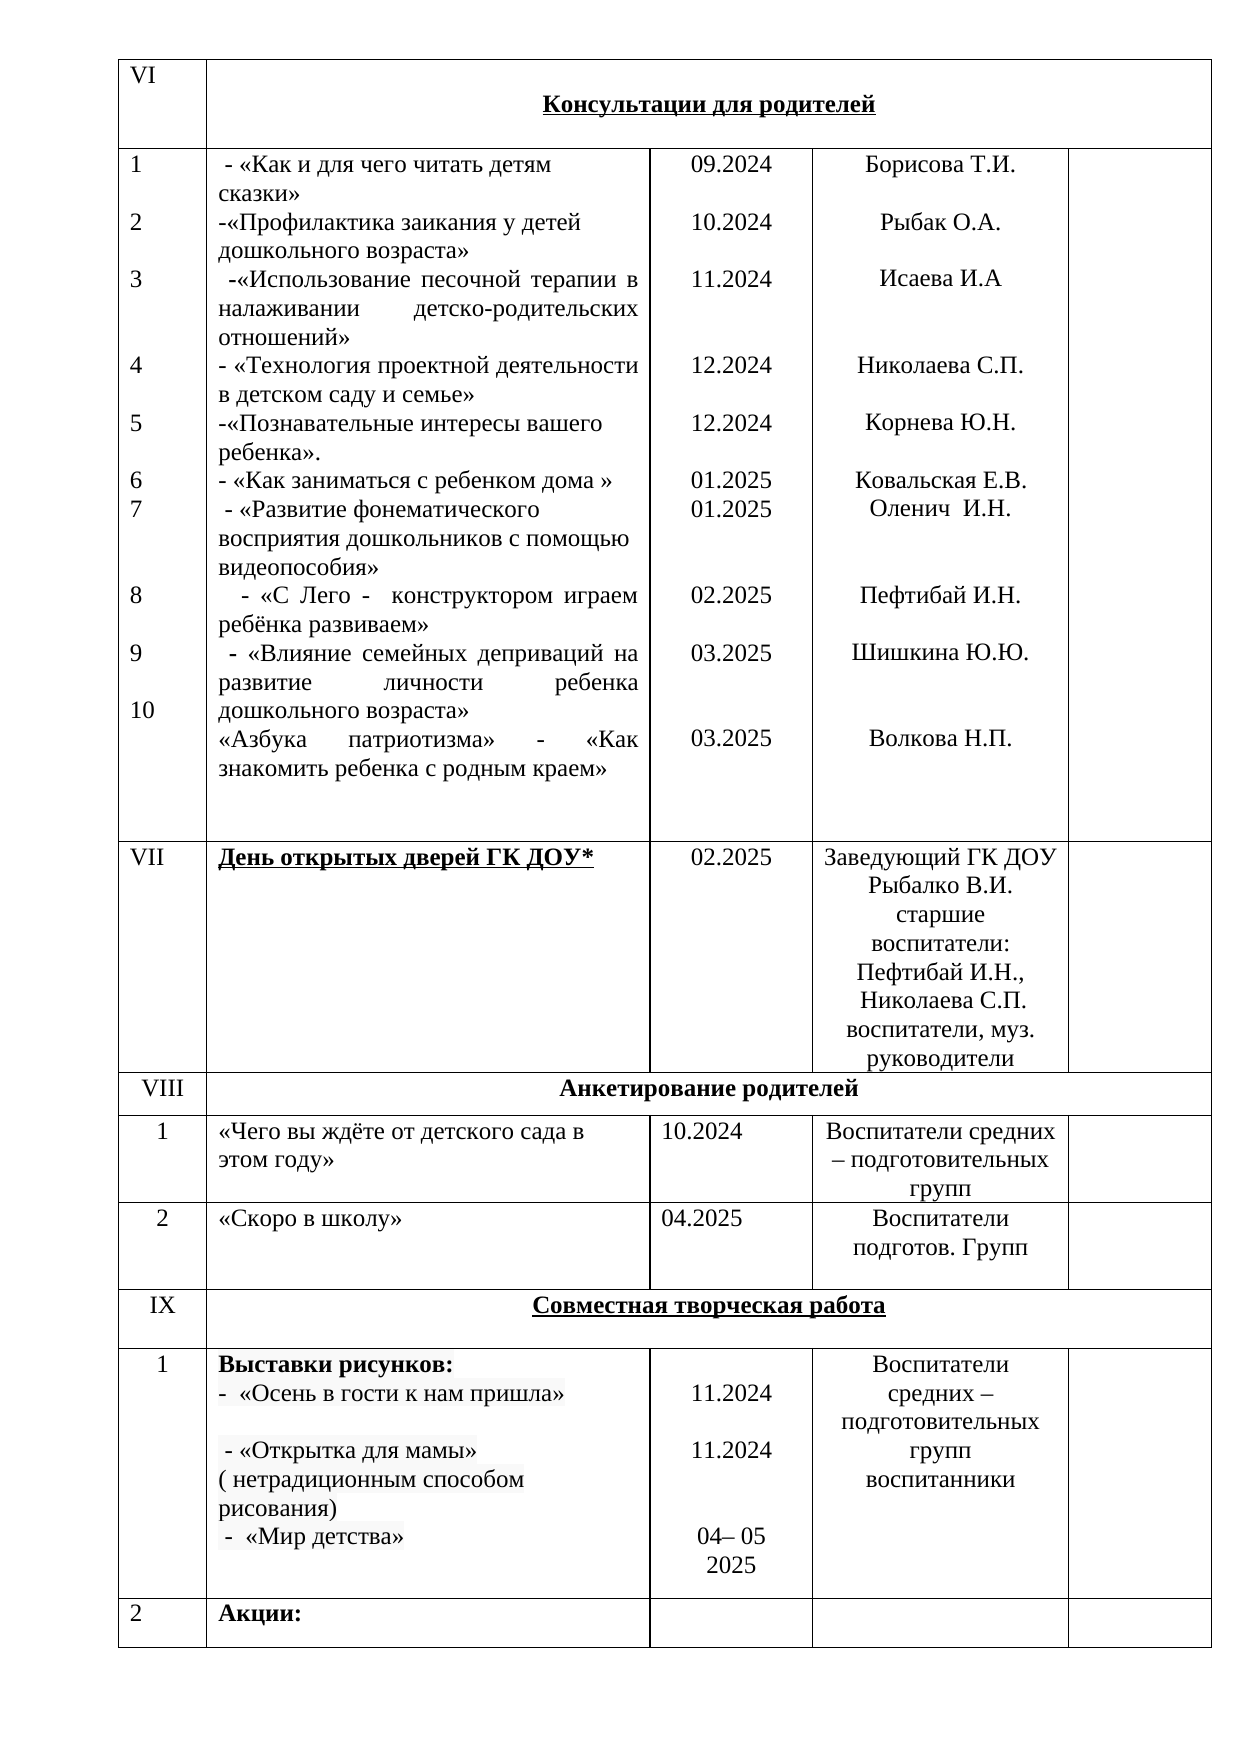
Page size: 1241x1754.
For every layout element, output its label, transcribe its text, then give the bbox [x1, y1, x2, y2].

table_cell - «Как и для чего читать детям сказки» -«Профилактика заикания у детей дошкольного возраста» -«Использование песочной терапии в налаживании детско-родительских отношений» - «Технология проектной деятельности в детском саду и семье» -«Познавательные интересы вашего ребенка». - «Как заниматься с ребенком дома » - «Развитие фонематического восприятия дошкольников с помощью видеопособия» - «С Лего - конструктором играем ребёнка развиваем» - «Влияние семейных деприваций на развитие личности ребенка дошкольного возраста» «Азбука патриотизма» - «Как знакомить ребенка с родным краем» [207, 149, 649, 841]
table_cell 09.2024 10.2024 11.2024 12.2024 12.2024 01.2025 01.2025 02.2025 03.2025 03.2025 [651, 149, 812, 841]
table_cell VII [119, 842, 206, 1072]
table_cell [813, 1599, 1068, 1647]
table_cell «Скоро в школу» [207, 1203, 649, 1289]
table_cell VI [119, 60, 206, 148]
table_cell Воспитатели подготов. Групп [813, 1203, 1068, 1289]
table_cell Воспитатели средних – подготовительных групп воспитанники [813, 1349, 1068, 1597]
table_cell 02.2025 [651, 842, 812, 1072]
table_cell [1069, 1349, 1211, 1597]
table_cell 1 2 3 4 5 6 7 8 9 10 [119, 149, 206, 841]
table_cell 1 [119, 1349, 206, 1597]
table_cell 10.2024 [651, 1116, 812, 1202]
table_cell Анкетирование родителей [207, 1073, 1211, 1115]
table_cell 1 [119, 1116, 206, 1202]
table_cell 11.2024 11.2024 04– 05 2025 [651, 1349, 812, 1597]
table_cell Совместная творческая работа [207, 1290, 1211, 1348]
table_cell [1069, 1599, 1211, 1647]
table_cell [651, 1599, 812, 1647]
table_cell Выставки рисунков: - «Осень в гости к нам пришла» - «Открытка для мамы» ( нетрадиционным способом рисования) - «Мир детства» [207, 1349, 649, 1597]
table_cell [1069, 1203, 1211, 1289]
table_cell [1069, 842, 1211, 1072]
table_cell [1069, 1116, 1211, 1202]
table_cell «Чего вы ждёте от детского сада в этом году» [207, 1116, 649, 1202]
table_cell 2 [119, 1203, 206, 1289]
table_cell День открытых дверей ГК ДОУ* [207, 842, 649, 1072]
table_cell [1069, 149, 1211, 841]
table_cell Консультации для родителей [207, 60, 1211, 148]
table_cell IX [119, 1290, 206, 1348]
table_cell VIII [119, 1073, 206, 1115]
table_cell Заведующий ГК ДОУ Рыбалко В.И. старшие воспитатели: Пефтибай И.Н., Николаева С.П. воспитатели, муз. руководители [813, 842, 1068, 1072]
table_cell 04.2025 [651, 1203, 812, 1289]
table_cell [207, 1599, 649, 1647]
table_cell Воспитатели средних – подготовительных групп [813, 1116, 1068, 1202]
table_cell Борисова Т.И. Рыбак О.А. Исаева И.А Николаева С.П. Корнева Ю.Н. Ковальская Е.В. Оленич И.Н. Пефтибай И.Н. Шишкина Ю.Ю. Волкова Н.П. [813, 149, 1068, 841]
table_cell 2 [119, 1599, 206, 1647]
